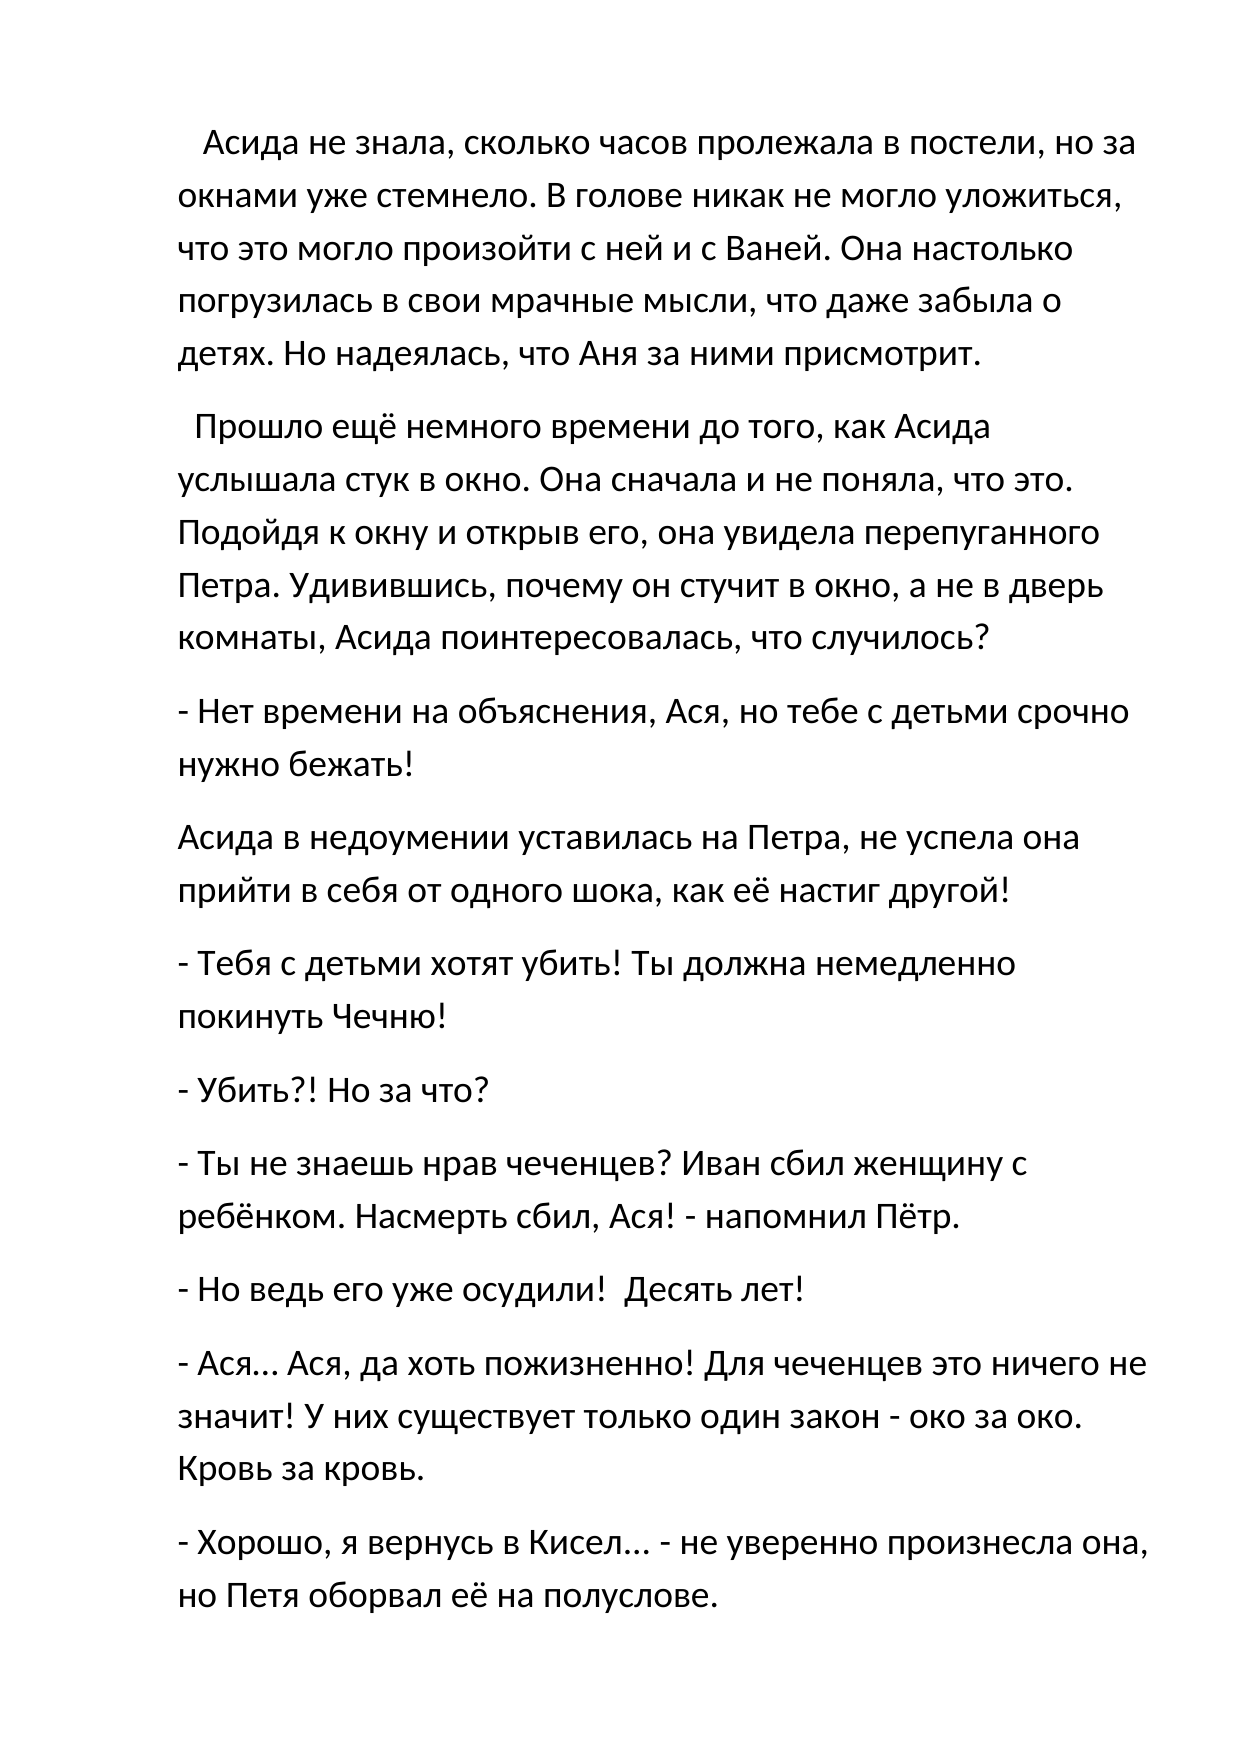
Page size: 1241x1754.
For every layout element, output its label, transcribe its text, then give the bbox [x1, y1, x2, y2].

text - Ты не знаешь нрав чеченцев? Иван сбил женщину с ребёнком. Насмерть сбил, Ася! - напомнил Пётр. [177, 1139, 1152, 1238]
text - Но ведь его уже осудили! Десять лет! [177, 1265, 1152, 1311]
text Асида в недоумении уставилась на Петра, не успела она прийти в себя от одного шока, как её настиг другой! [177, 813, 1152, 912]
text - Хорошо, я вернусь в Кисел... - не уверенно произнесла она, но Петя оборвал её на полуслове. [177, 1518, 1152, 1616]
text - Тебя с детьми хотят убить! Ты должна немедленно покинуть Чечню! [177, 939, 1152, 1038]
text - Нет времени на объяснения, Ася, но тебе с детьми срочно нужно бежать! [177, 687, 1152, 785]
text Асида не знала, сколько часов пролежала в постели, но за окнами уже стемнело. В голове никак не могло уложиться, что это могло произойти с ней и с Ваней. Она настолько погрузилась в свои мрачные мысли, что даже забыла о детях. Но надеялась, что Аня за ними присмотрит. [177, 118, 1152, 375]
text Прошло ещё немного времени до того, как Асида услышала стук в окно. Она сначала и не поняла, что это. Подойдя к окну и открыв его, она увидела перепуганного Петра. Удивившись, почему он стучит в окно, а не в дверь комнаты, Асида поинтересовалась, что случилось? [177, 402, 1152, 659]
text - Ася… Ася, да хоть пожизненно! Для чеченцев это ничего не значит! У них существует только один закон - око за око. Кровь за кровь. [177, 1339, 1152, 1490]
text - Убить?! Но за что? [177, 1066, 1152, 1111]
